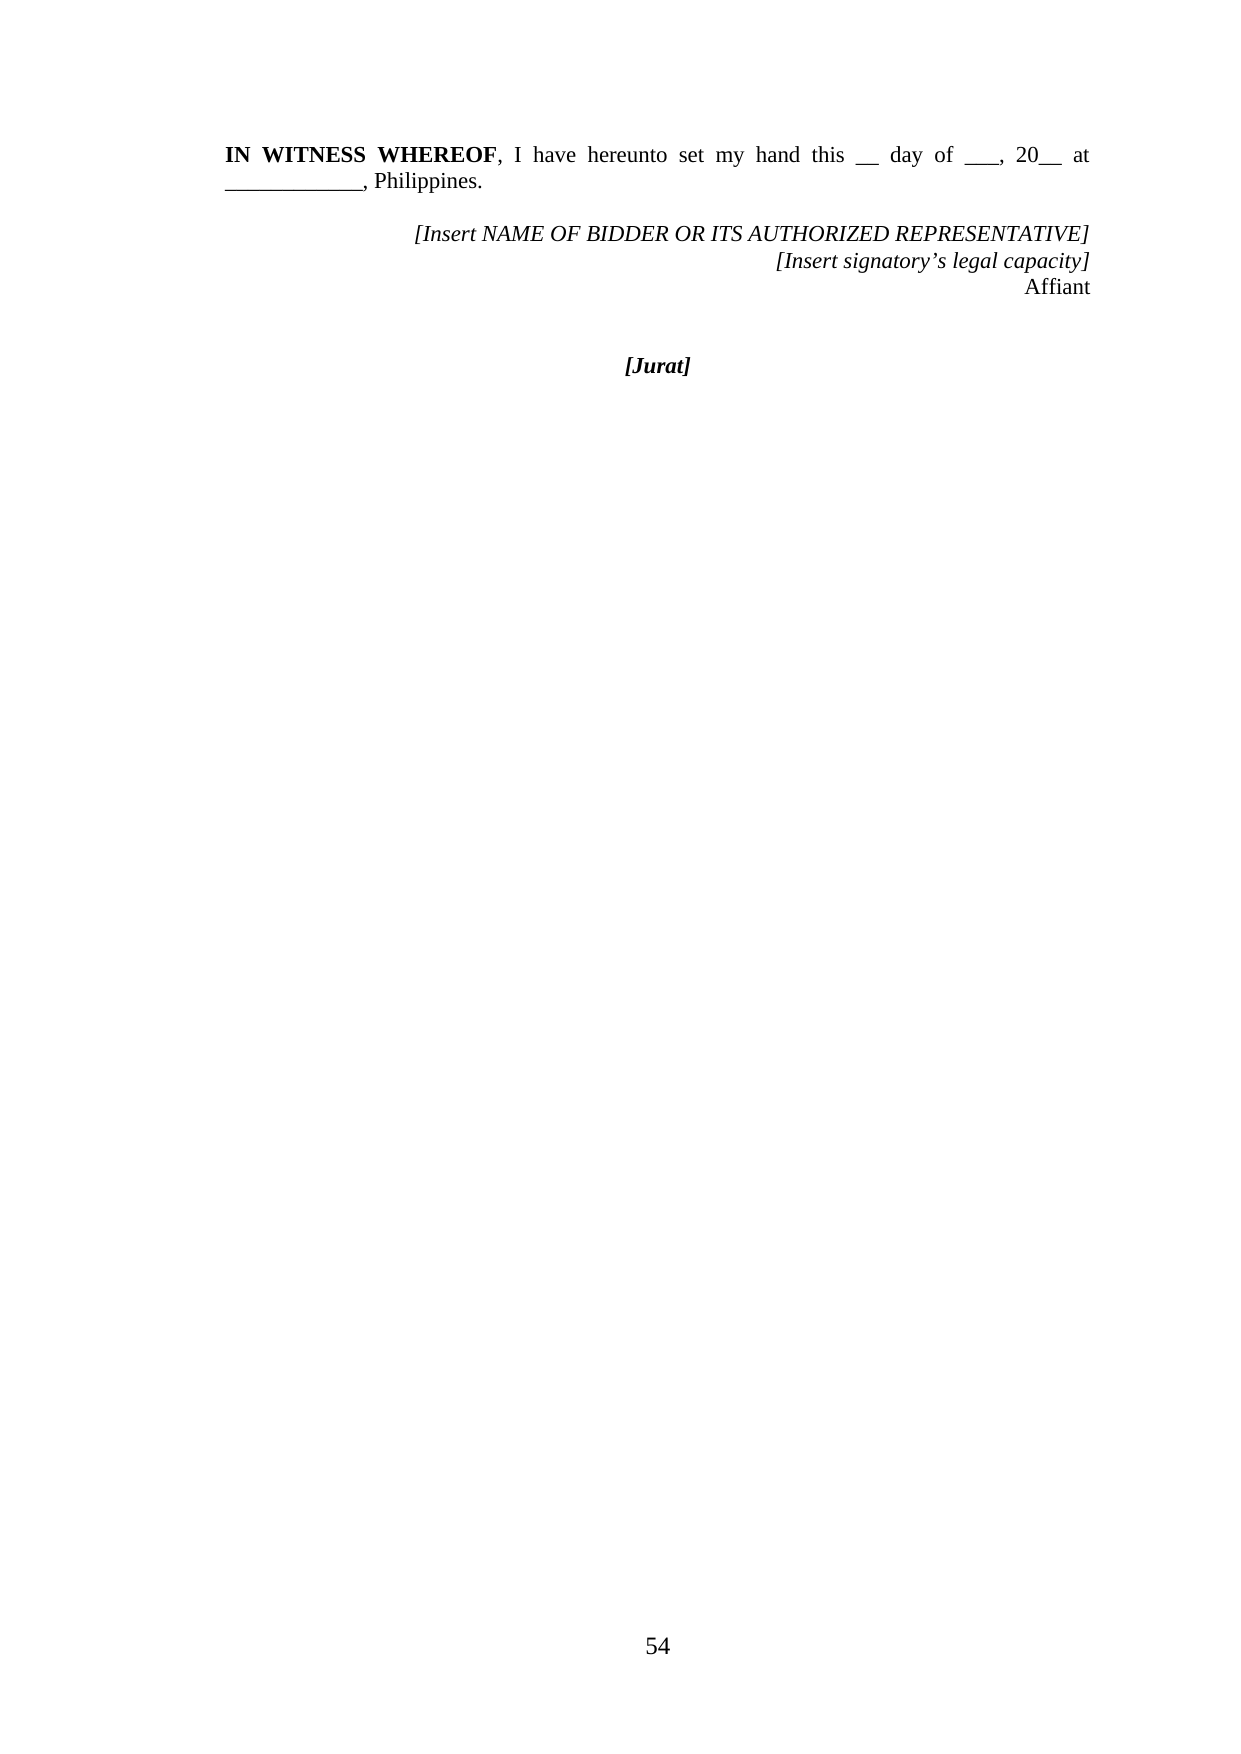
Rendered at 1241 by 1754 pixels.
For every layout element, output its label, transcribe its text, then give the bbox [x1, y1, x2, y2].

text [Insert NAME OF BIDDER OR ITS AUTHORIZED REPRESENTATIVE] [225, 220, 1090, 247]
text IN WITNESS WHEREOF, I have hereunto set my hand this __ day of ___, 20__ at ____________, Philippines. [225, 141, 1090, 194]
text Affiant [225, 273, 1090, 299]
text [Jurat] [225, 352, 1090, 378]
text [Insert signatory’s legal capacity] [225, 247, 1090, 273]
